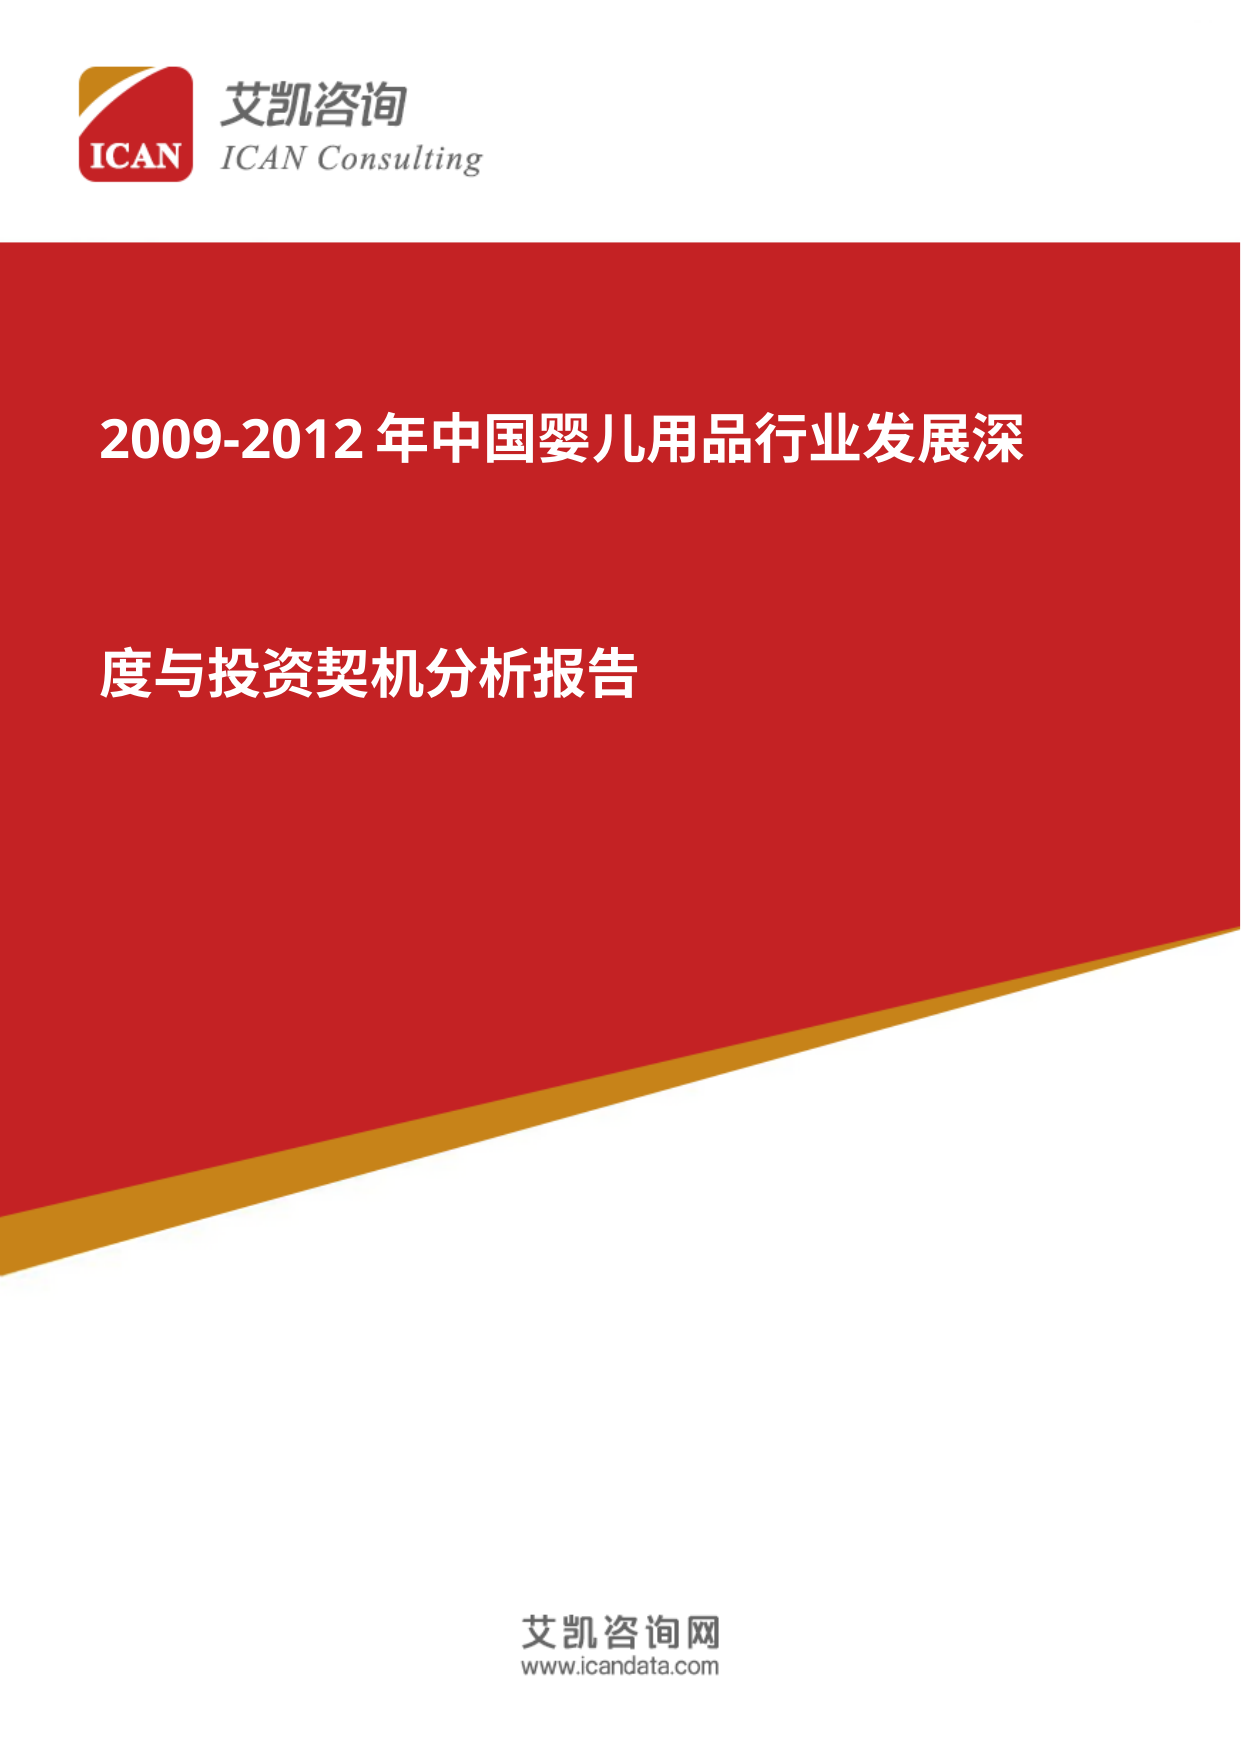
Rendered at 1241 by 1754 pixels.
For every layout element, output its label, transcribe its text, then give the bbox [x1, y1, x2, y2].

subtitle 2009-2012年中国婴儿用品行业发展深度与投资契机分析报告 [99, 386, 1053, 718]
picture [0, 5, 1241, 1754]
